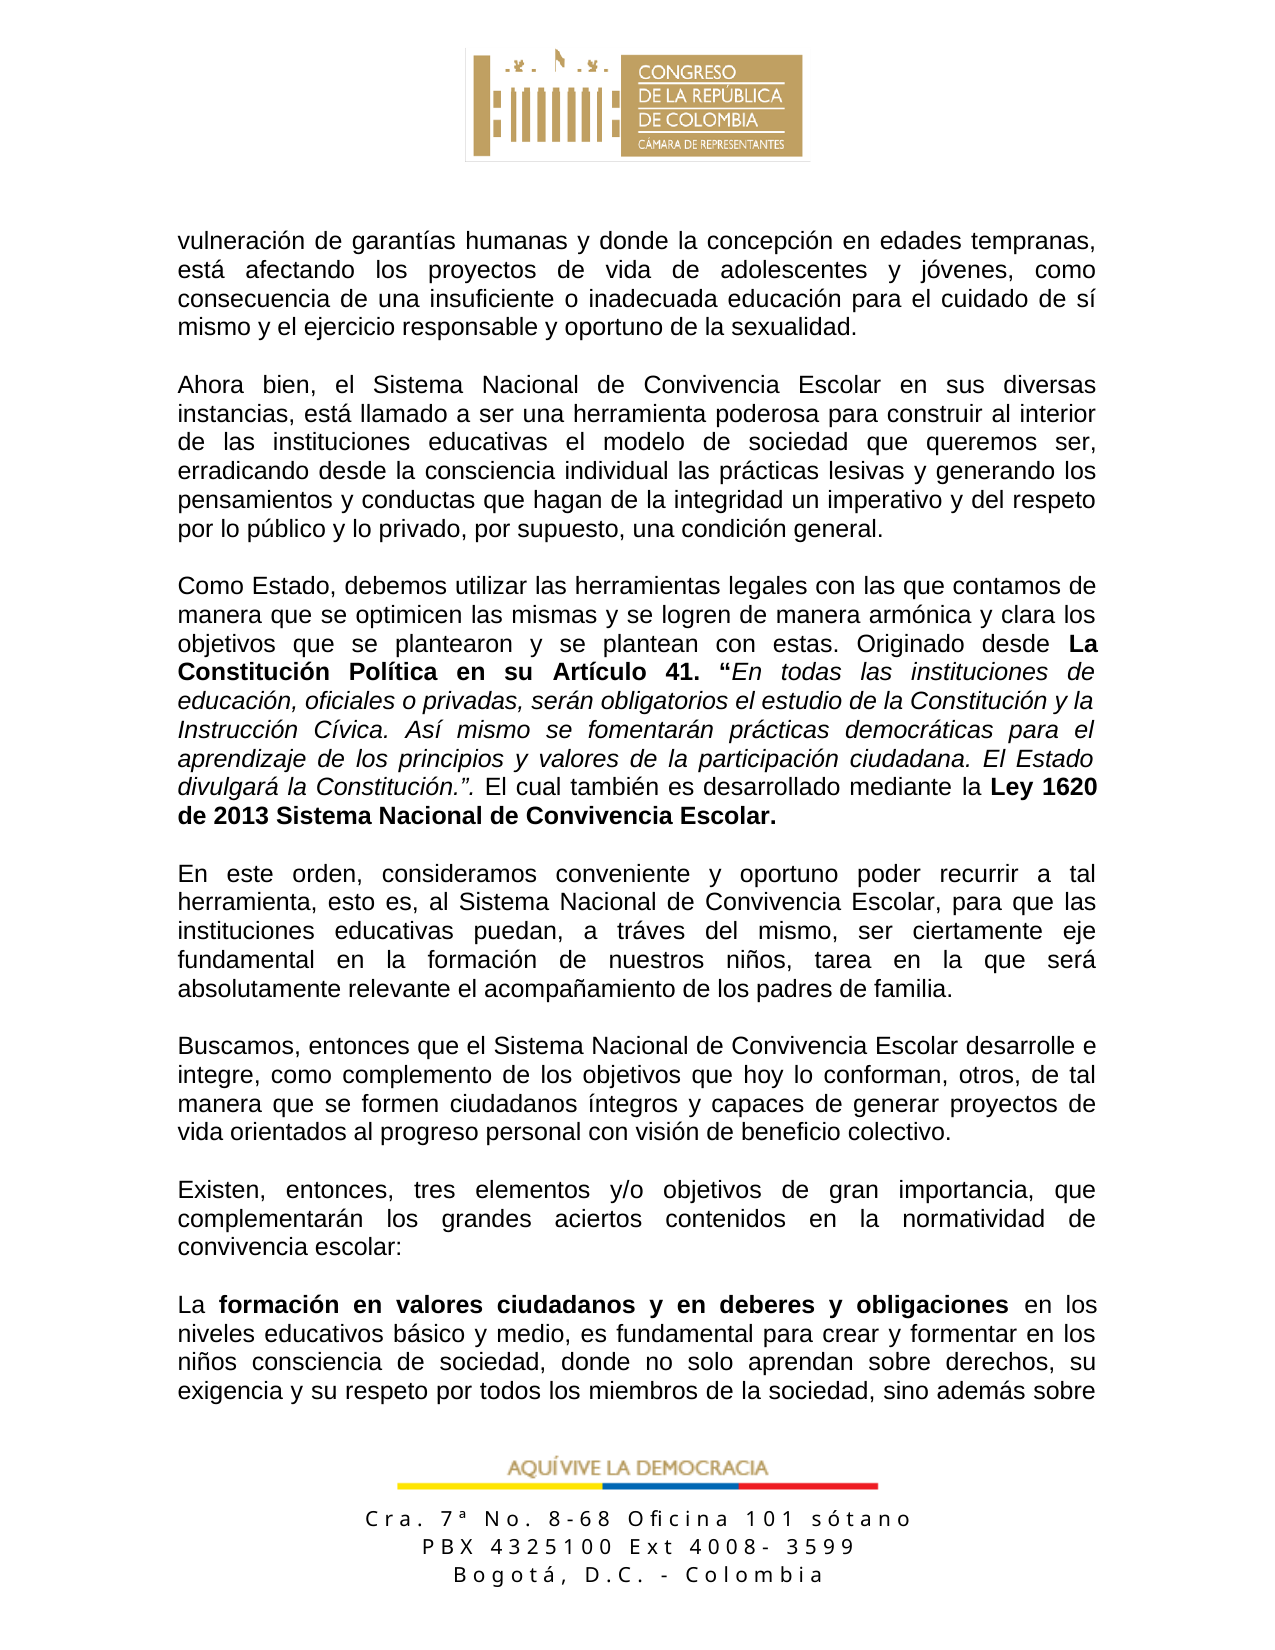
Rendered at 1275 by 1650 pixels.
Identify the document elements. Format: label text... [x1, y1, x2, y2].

picture [382, 1449, 893, 1493]
text Buscamos, entonces que el Sistema Nacional de Convivencia Escolar desarrolle e integre, como complemento de los objetivos que hoy lo conforman, otros, de tal manera que se formen ciudadanos íntegros y capaces de generar proyectos de vida orientados al progreso personal con visión de beneficio colectivo. [177, 1031, 1098, 1146]
text Como Estado, debemos utilizar las herramientas legales con las que contamos de manera que se optimicen las mismas y se logren de manera armónica y clara los objetivos que se plantearon y se plantean con estas. Originado desde La Constitución Política en su Artículo 41. “En todas las instituciones de educación, oficiales o privadas, serán obligatorios el estudio de la Constitución y la Instrucción Cívica. Así mismo se fomentarán prácticas democráticas para el aprendizaje de los principios y valores de la participación ciudadana. El Estado divulgará la Constitución.”. El cual también es desarrollado mediante la Ley 1620 de 2013 Sistema Nacional de Convivencia Escolar. [177, 571, 1098, 830]
text Ahora bien, el Sistema Nacional de Convivencia Escolar en sus diversas instancias, está llamado a ser una herramienta poderosa para construir al interior de las instituciones educativas el modelo de sociedad que queremos ser, erradicando desde la consciencia individual las prácticas lesivas y generando los pensamientos y conductas que hagan de la integridad un imperativo y del respeto por lo público y lo privado, por supuesto, una condición general. [177, 370, 1098, 542]
text Existen, entonces, tres elementos y/o objetivos de gran importancia, que complementarán los grandes aciertos contenidos en la normatividad de convivencia escolar: [177, 1175, 1098, 1261]
picture [464, 47, 811, 166]
text En este orden, consideramos conveniente y oportuno poder recurrir a tal herramienta, esto es, al Sistema Nacional de Convivencia Escolar, para que las instituciones educativas puedan, a tráves del mismo, ser ciertamente eje fundamental en la formación de nuestros niños, tarea en la que será absolutamente relevante el acompañamiento de los padres de familia. [177, 859, 1098, 1002]
